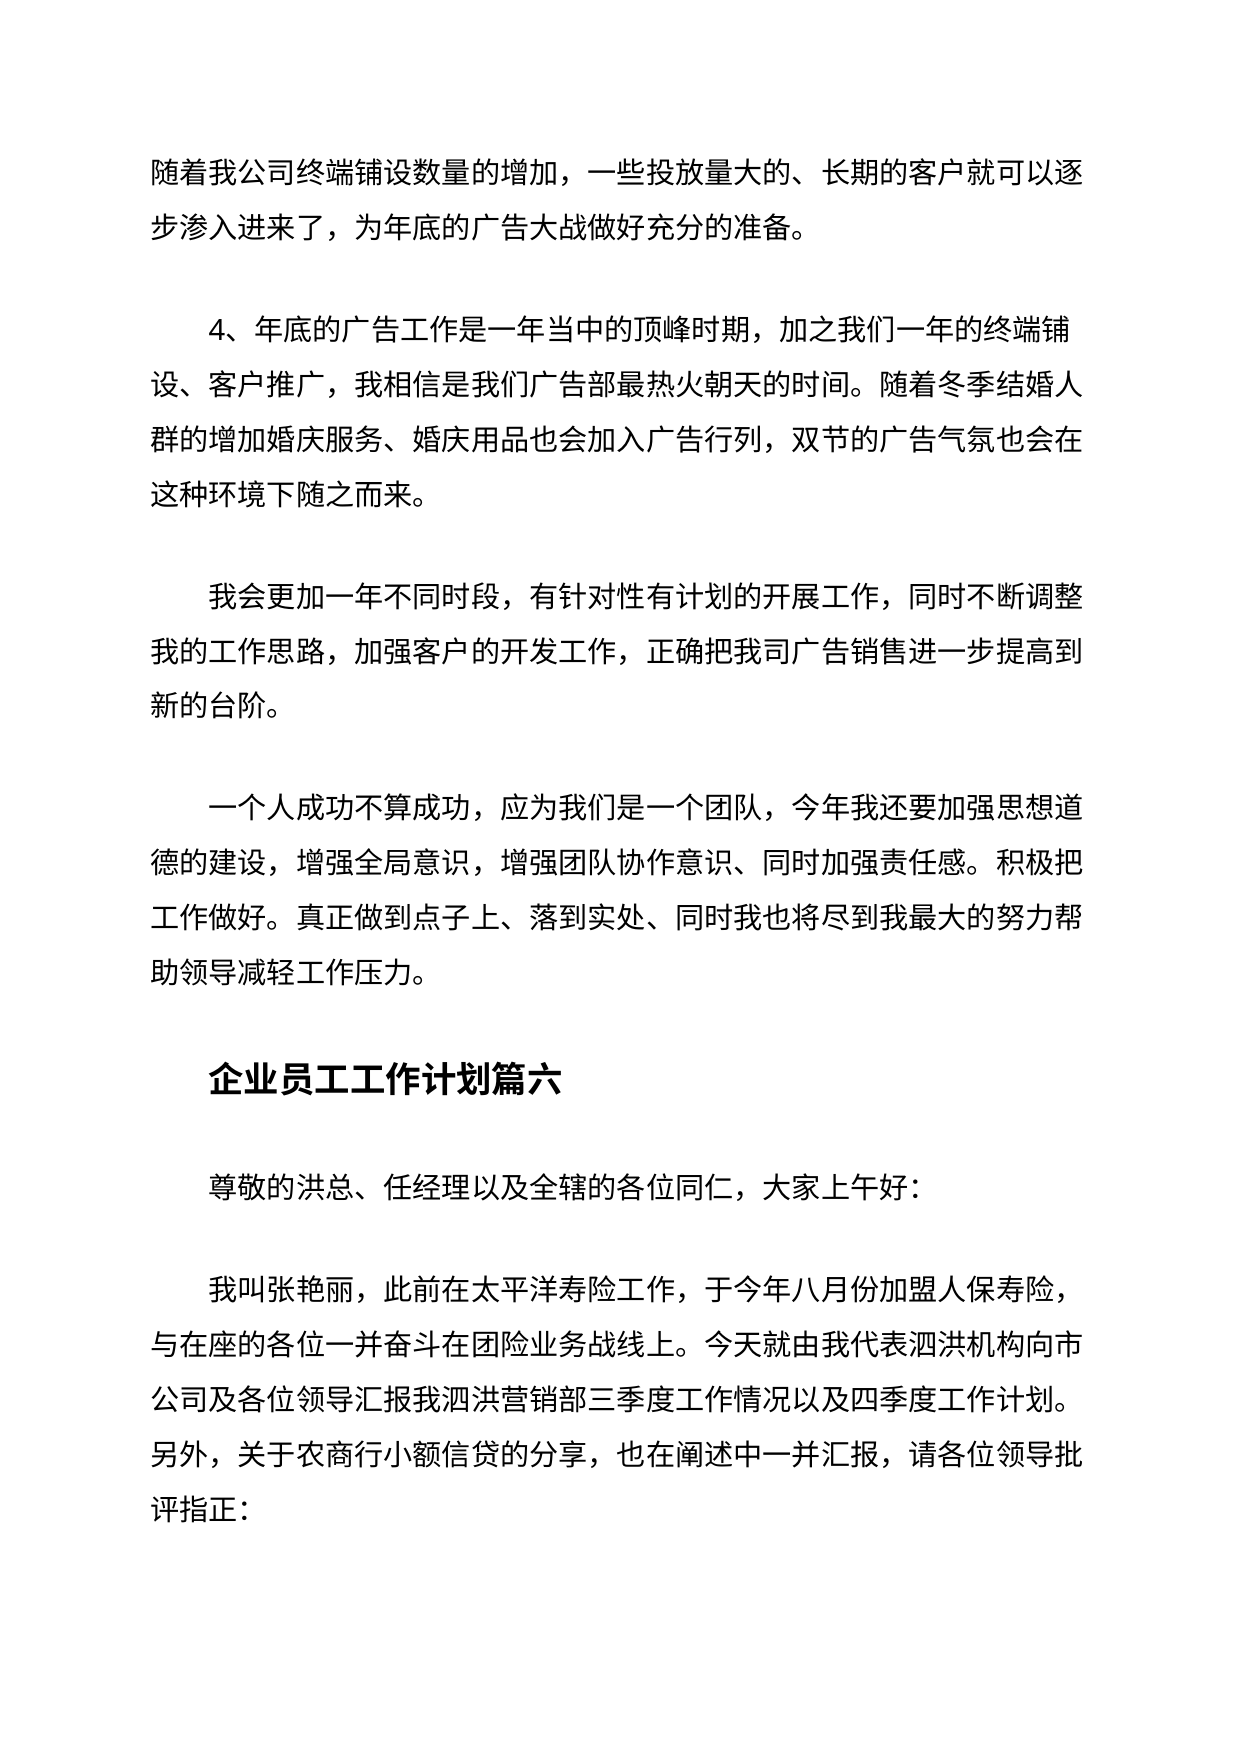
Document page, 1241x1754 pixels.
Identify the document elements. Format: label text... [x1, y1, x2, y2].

text 我会更加一年不同时段，有针对性有计划的开展工作，同时不断调整我的工作思路，加强客户的开发工作，正确把我司广告销售进一步提高到新的台阶。 [150, 573, 1090, 725]
text 尊敬的洪总、任经理以及全辖的各位同仁，大家上午好： [150, 1165, 1090, 1207]
text 企业员工工作计划篇六 [150, 1051, 1090, 1102]
text 我叫张艳丽，此前在太平洋寿险工作，于今年八月份加盟人保寿险，与在座的各位一并奋斗在团险业务战线上。今天就由我代表泗洪机构向市公司及各位领导汇报我泗洪营销部三季度工作情况以及四季度工作计划。另外，关于农商行小额信贷的分享，也在阐述中一并汇报，请各位领导批评指正： [150, 1266, 1090, 1528]
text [150, 150, 1090, 247]
text 一个人成功不算成功，应为我们是一个团队，今年我还要加强思想道德的建设，增强全局意识，增强团队协作意识、同时加强责任感。积极把工作做好。真正做到点子上、落到实处、同时我也将尽到我最大的努力帮助领导减轻工作压力。 [150, 785, 1090, 992]
text 4、年底的广告工作是一年当中的顶峰时期，加之我们一年的终端铺设、客户推广，我相信是我们广告部最热火朝天的时间。随着冬季结婚人群的增加婚庆服务、婚庆用品也会加入广告行列，双节的广告气氛也会在这种环境下随之而来。 [150, 307, 1090, 514]
